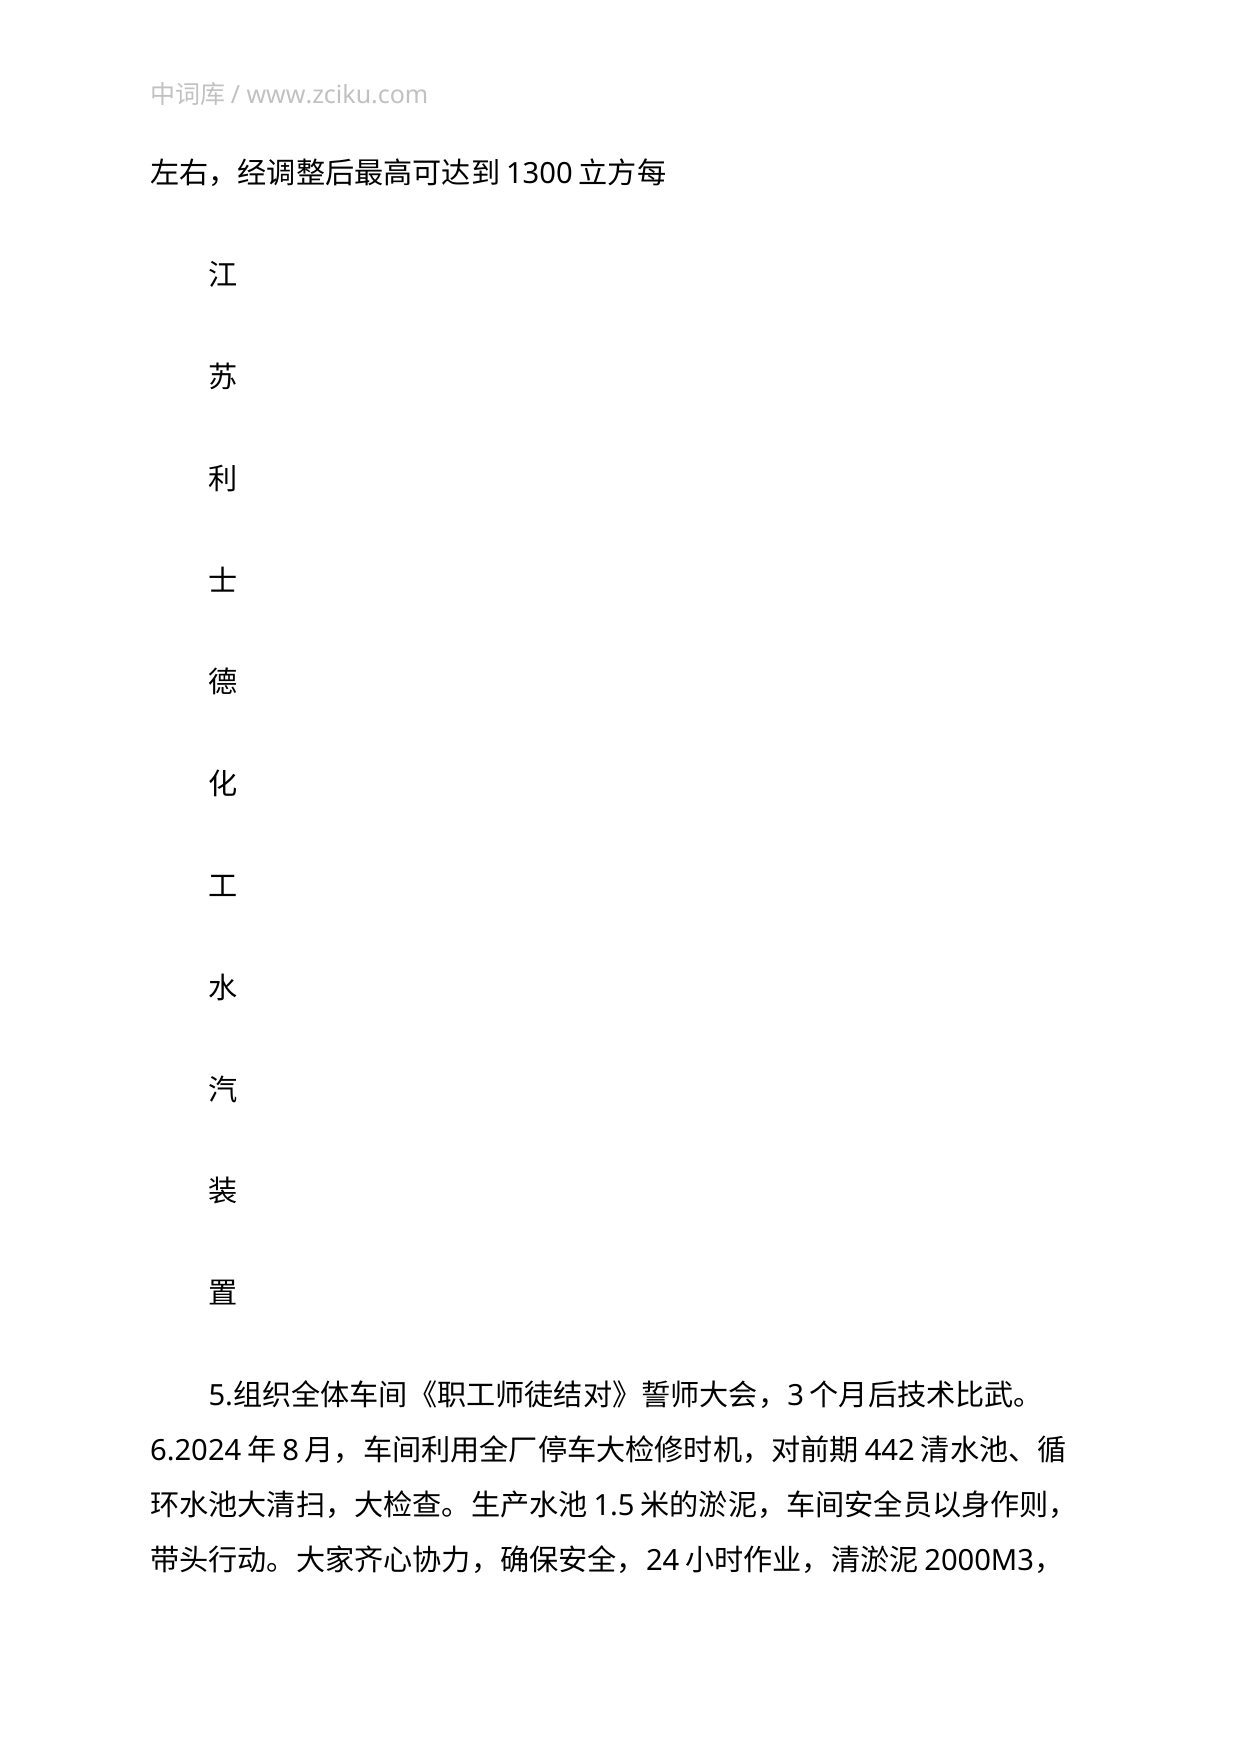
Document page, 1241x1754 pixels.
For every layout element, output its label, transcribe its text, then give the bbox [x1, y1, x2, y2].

text 水 [150, 964, 1090, 1007]
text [150, 1371, 1090, 1579]
text 置 [150, 1270, 1090, 1312]
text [150, 150, 1090, 192]
text 德 [150, 659, 1090, 701]
text 士 [150, 557, 1090, 599]
text 化 [150, 761, 1090, 803]
text 装 [150, 1168, 1090, 1210]
text 利 [150, 456, 1090, 498]
text 汽 [150, 1066, 1090, 1108]
text 苏 [150, 354, 1090, 396]
text 江 [150, 252, 1090, 294]
text 工 [150, 863, 1090, 905]
